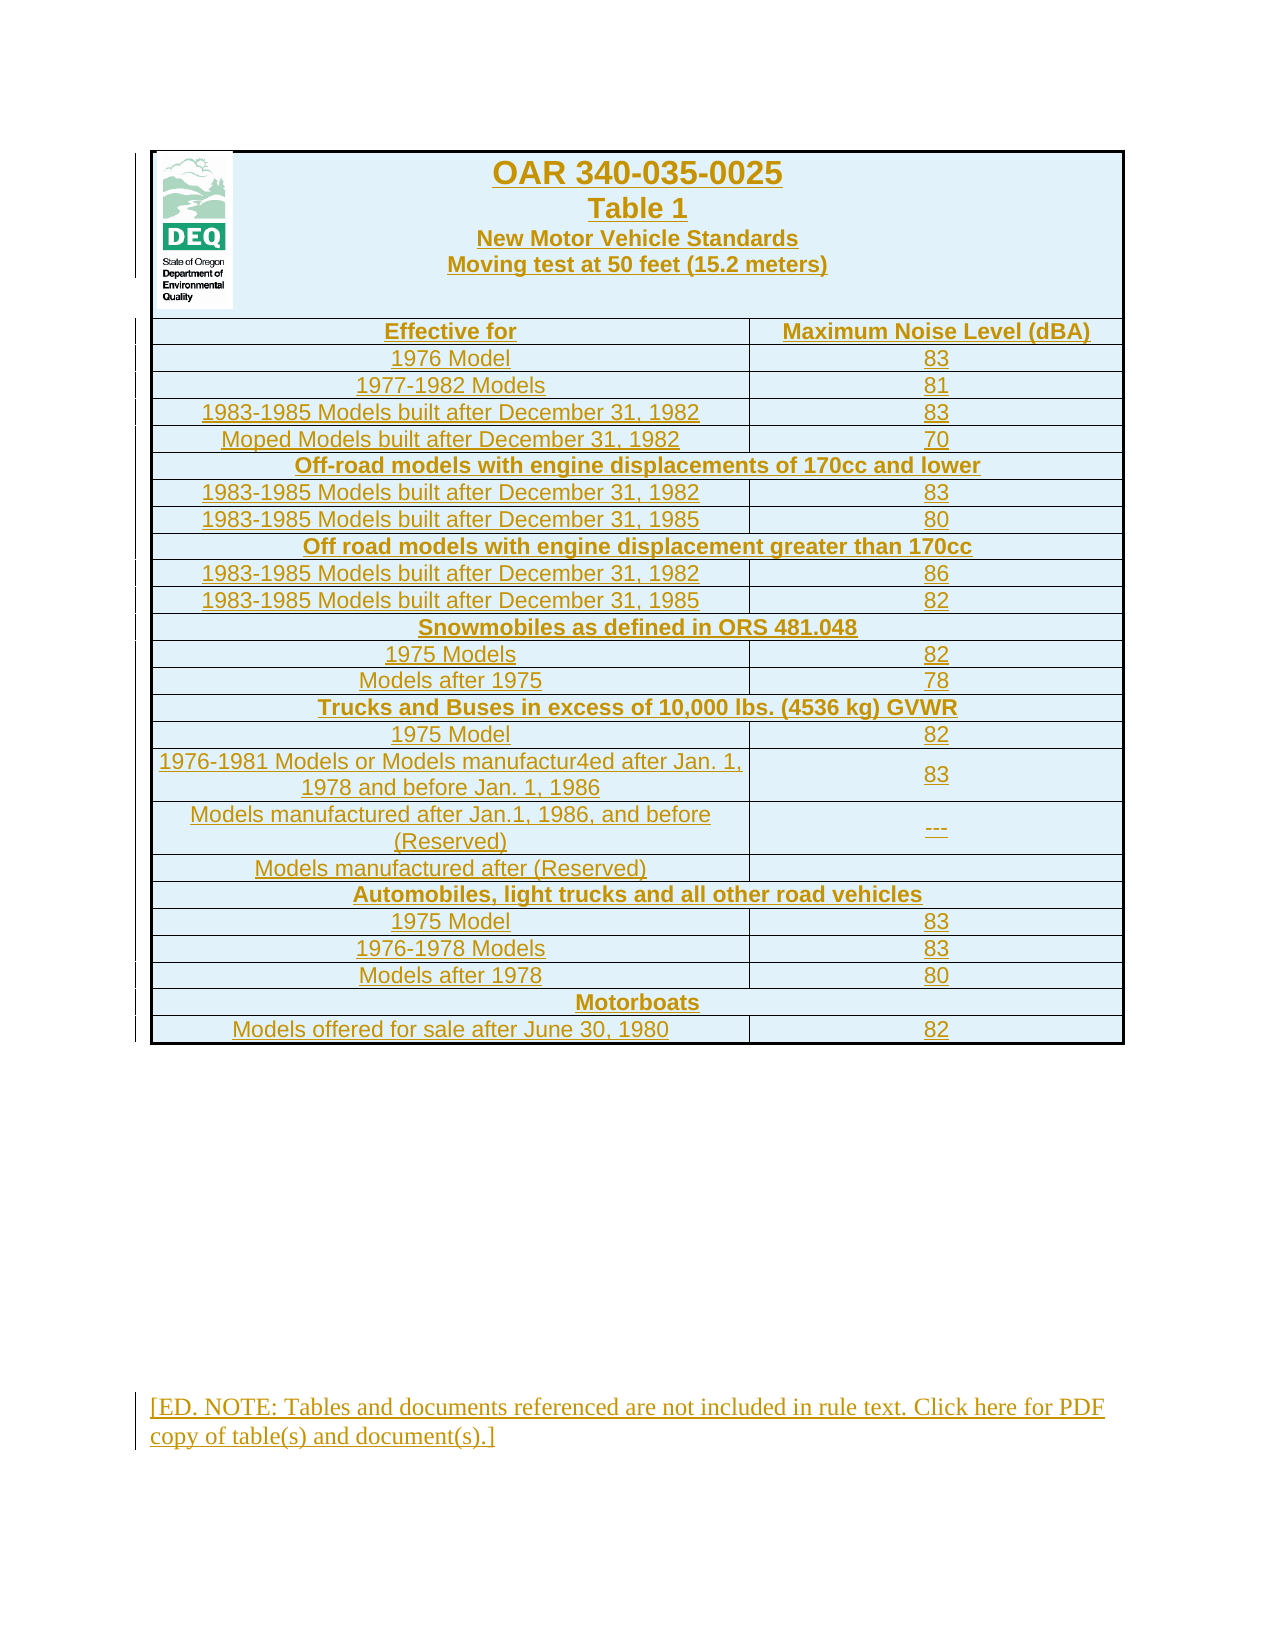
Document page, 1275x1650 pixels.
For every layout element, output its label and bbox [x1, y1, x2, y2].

picture [156, 151, 233, 309]
